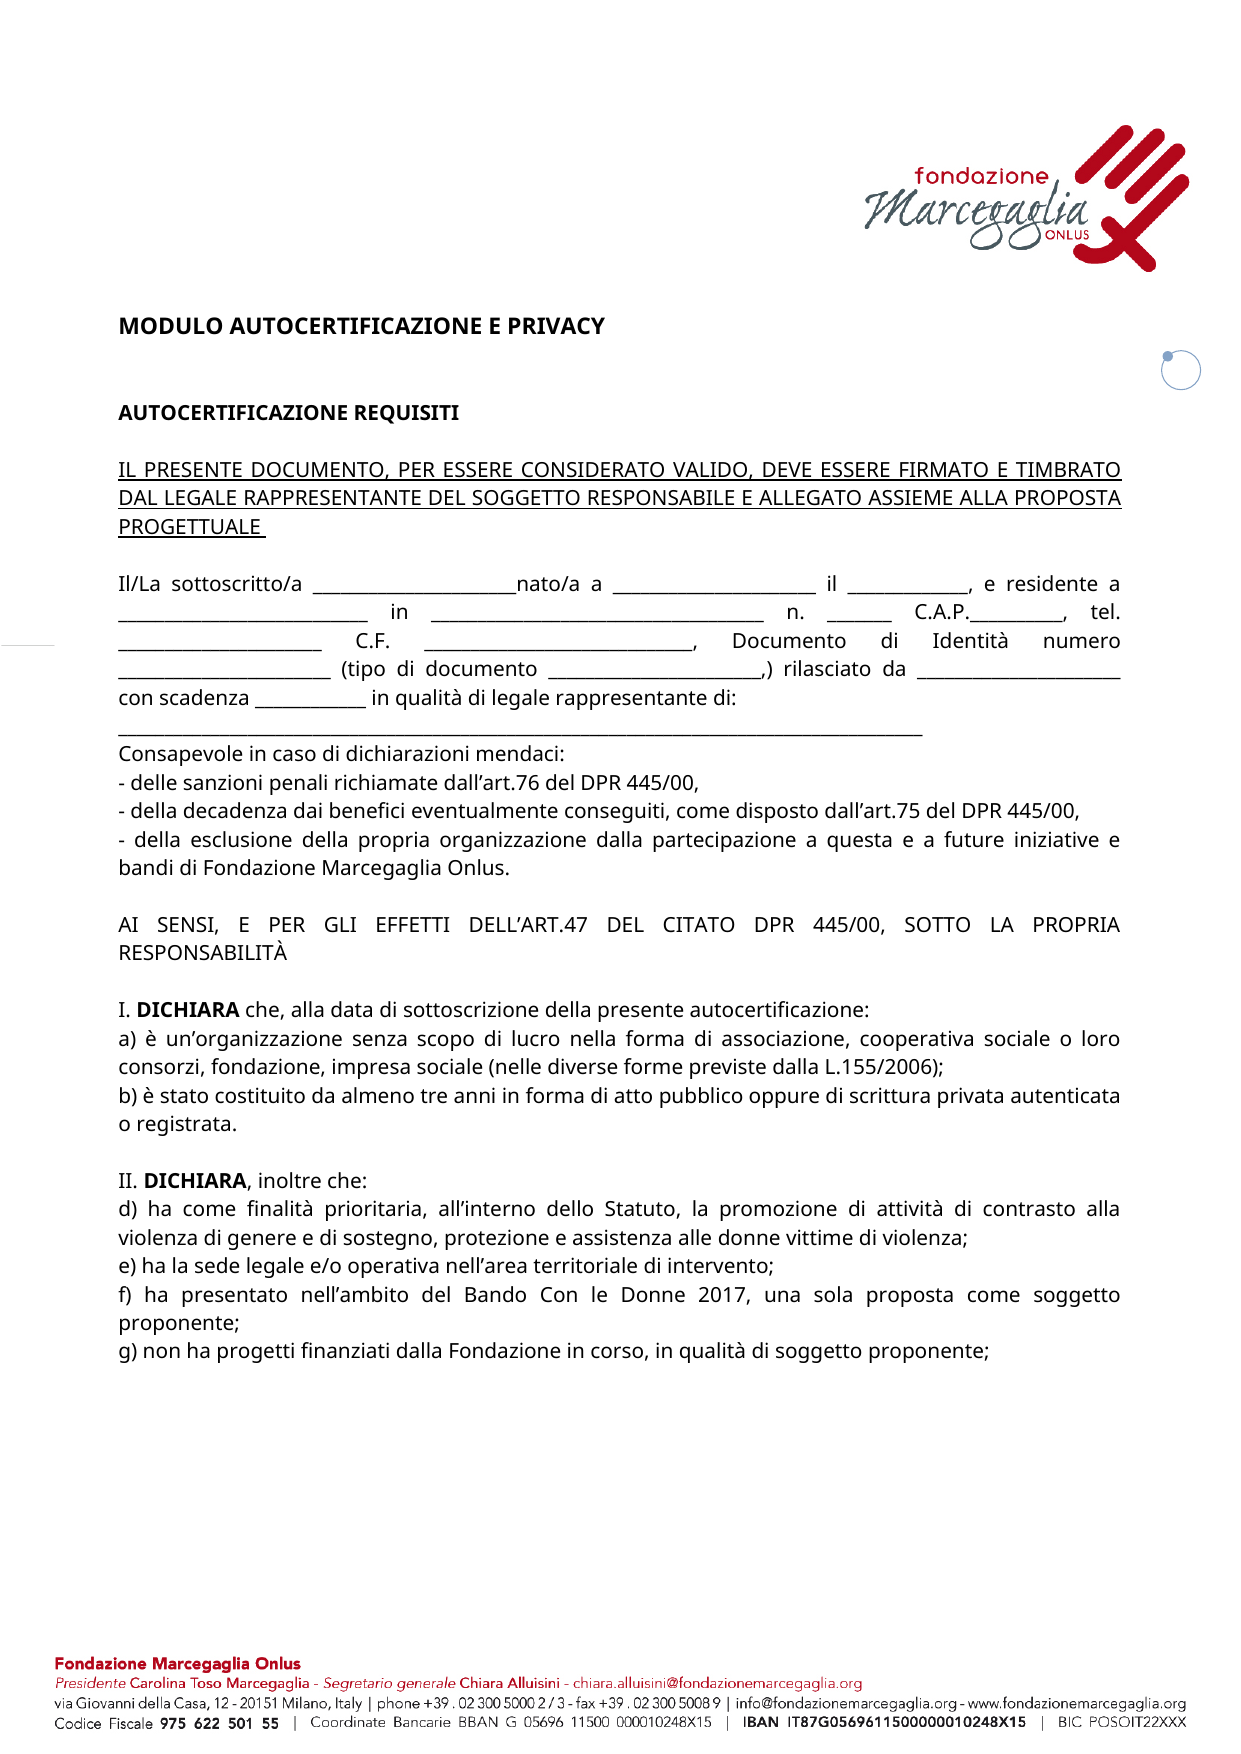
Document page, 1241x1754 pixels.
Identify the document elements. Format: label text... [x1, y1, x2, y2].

text Il/La sottoscritto/a ______________________nato/a a ______________________ il _____________, e residente a ___________________________ in ____________________________________ n. _______ C.A.P.__________, tel. ______________________ C.F. _____________________________, Documento di Identità numero _______________________ (tipo di documento _______________________,) rilasciato da ______________________ con scadenza ____________ in qualità di legale rappresentante di: [118, 569, 1122, 711]
text a) è un’organizzazione senza scopo di lucro nella forma di associazione, cooperativa sociale o loro consorzi, fondazione, impresa sociale (nelle diverse forme previste dalla L.155/2006); [118, 1024, 1122, 1081]
picture [1, 53, 1239, 1754]
text g) non ha progetti finanziati dalla Fondazione in corso, in qualità di soggetto proponente; [118, 1337, 1122, 1365]
text MODULO AUTOCERTIFICAZIONE E PRIVACY [118, 310, 1122, 341]
text IL PRESENTE DOCUMENTO, PER ESSERE CONSIDERATO VALIDO, DEVE ESSERE FIRMATO E TIMBRATO DAL LEGALE RAPPRESENTANTE DEL SOGGETTO RESPONSABILE E ALLEGATO ASSIEME ALLA PROPOSTA PROGETTUALE [118, 509, 1122, 540]
text - della esclusione della propria organizzazione dalla partecipazione a questa e a future iniziative e bandi di Fondazione Marcegaglia Onlus. [118, 825, 1122, 882]
text - delle sanzioni penali richiamate dall’art.76 del DPR 445/00, [118, 768, 1122, 796]
text d) ha come finalità prioritaria, all’interno dello Statuto, la promozione di attività di contrasto alla violenza di genere e di sostegno, protezione e assistenza alle donne vittime di violenza; [118, 1194, 1122, 1251]
text f) ha presentato nell’ambito del Bando Con le Donne 2017, una sola proposta come soggetto proponente; [118, 1280, 1122, 1337]
text _______________________________________________________________________________________ [118, 711, 1122, 739]
text I. DICHIARA che, alla data di sottoscrizione della presente autocertificazione: [118, 995, 1122, 1024]
text AI SENSI, E PER GLI EFFETTI DELL’ART.47 DEL CITATO DPR 445/00, SOTTO LA PROPRIA RESPONSABILITÀ [118, 910, 1122, 967]
text AUTOCERTIFICAZIONE REQUISITI [118, 398, 1122, 427]
text IL PRESENTE DOCUMENTO, PER ESSERE CONSIDERATO VALIDO, DEVE ESSERE FIRMATO E TIMBRATO DAL LEGALE RAPPRESENTANTE DEL SOGGETTO RESPONSABILE E ALLEGATO ASSIEME ALLA PROPOSTA PROGETTUALE [118, 481, 1122, 508]
text b) è stato costituito da almeno tre anni in forma di atto pubblico oppure di scrittura privata autenticata o registrata. [118, 1081, 1122, 1138]
text e) ha la sede legale e/o operativa nell’area territoriale di intervento; [118, 1251, 1122, 1280]
text - della decadenza dai benefici eventualmente conseguiti, come disposto dall’art.75 del DPR 445/00, [118, 796, 1122, 825]
text IL PRESENTE DOCUMENTO, PER ESSERE CONSIDERATO VALIDO, DEVE ESSERE FIRMATO E TIMBRATO DAL LEGALE RAPPRESENTANTE DEL SOGGETTO RESPONSABILE E ALLEGATO ASSIEME ALLA PROPOSTA PROGETTUALE [118, 455, 1122, 479]
text II. DICHIARA, inoltre che: [118, 1166, 1122, 1194]
text Consapevole in caso di dichiarazioni mendaci: [118, 739, 1122, 768]
